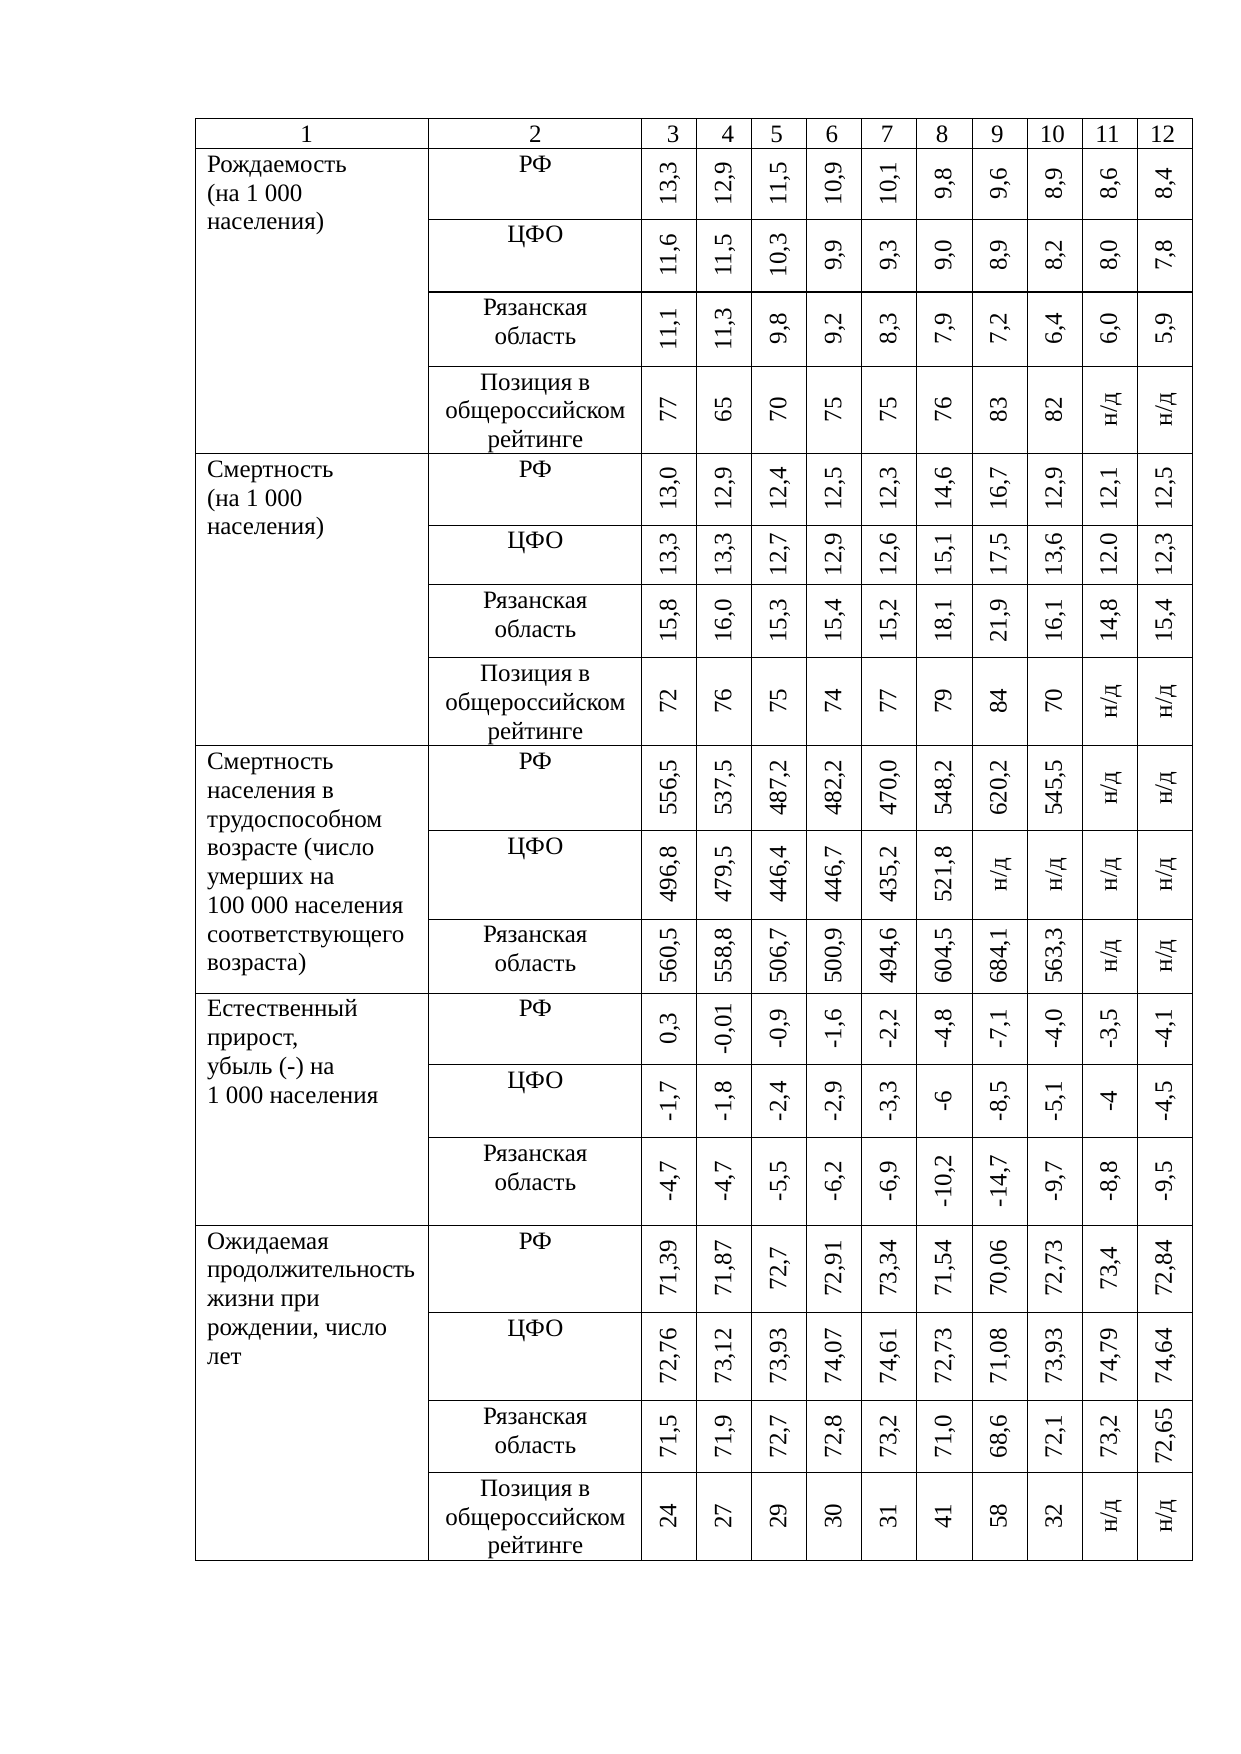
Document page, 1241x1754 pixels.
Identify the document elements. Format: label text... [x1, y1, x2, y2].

table_cell 11,3 [697, 293, 751, 366]
table_cell 13,3 [642, 526, 696, 584]
table_header 1 [196, 119, 428, 148]
table_cell РФ [429, 149, 641, 218]
table_cell -1,7 [642, 1065, 696, 1137]
table_cell 604,5 [917, 920, 972, 992]
table_cell 9,2 [807, 293, 861, 366]
table_cell 7,9 [917, 293, 972, 366]
table_cell 506,7 [752, 920, 806, 992]
table_cell 446,7 [807, 831, 861, 918]
table_cell 83 [973, 367, 1027, 453]
table_cell 72,76 [642, 1313, 696, 1400]
table_cell 8,4 [1138, 149, 1192, 218]
table_cell 15,4 [807, 585, 861, 657]
table_cell н/д [1138, 746, 1192, 830]
table_cell 16,7 [973, 454, 1027, 524]
table_cell -4,8 [917, 994, 972, 1064]
table_cell Смертность населения в трудоспособном возрасте (число умерших на 100 000 населения соответствующего возраста) [196, 746, 428, 992]
table_cell ЦФО [429, 1065, 641, 1137]
table_cell 12,3 [862, 454, 916, 524]
table_cell 41 [917, 1473, 972, 1560]
table_cell 71,08 [973, 1313, 1027, 1400]
table_cell 74,64 [1138, 1313, 1192, 1400]
table_cell 72,73 [917, 1313, 972, 1400]
table_cell 15,4 [1138, 585, 1192, 657]
table_cell 8,0 [1083, 220, 1137, 291]
table_cell 8,2 [1028, 220, 1082, 291]
table_cell н/д [1083, 658, 1137, 745]
table_cell 446,4 [752, 831, 806, 918]
table_cell 12,3 [1138, 526, 1192, 584]
table_cell -3,3 [862, 1065, 916, 1137]
table_cell -6 [917, 1065, 972, 1137]
table_cell -0,01 [697, 994, 751, 1064]
table_cell 563,3 [1028, 920, 1082, 992]
table_cell 74 [807, 658, 861, 745]
table_cell 75 [862, 367, 916, 453]
table_cell -14,7 [973, 1138, 1027, 1225]
table_cell 16,1 [1028, 585, 1082, 657]
table_cell 479,5 [697, 831, 751, 918]
table_cell 58 [973, 1473, 1027, 1560]
table_cell 71,0 [917, 1401, 972, 1472]
table_cell 72,73 [1028, 1226, 1082, 1312]
table_cell 82 [1028, 367, 1082, 453]
table_cell 76 [697, 658, 751, 745]
table_cell 72,84 [1138, 1226, 1192, 1312]
table_cell 9,8 [752, 293, 806, 366]
table_cell 548,2 [917, 746, 972, 830]
table_header 4 [697, 119, 751, 148]
table_header 2 [429, 119, 641, 148]
table_cell 30 [807, 1473, 861, 1560]
table_cell 684,1 [973, 920, 1027, 992]
table_cell Рязанская область [429, 585, 641, 657]
table_cell ЦФО [429, 831, 641, 918]
table_cell 77 [862, 658, 916, 745]
table_cell 65 [697, 367, 751, 453]
table_cell Естественный прирост, убыль (-) на 1 000 населения [196, 994, 428, 1225]
table_cell 79 [917, 658, 972, 745]
table_cell -5,1 [1028, 1065, 1082, 1137]
table_cell Рязанская область [429, 293, 641, 366]
table_cell 70,06 [973, 1226, 1027, 1312]
table_header 11 [1083, 119, 1137, 148]
table_cell РФ [429, 994, 641, 1064]
table_cell 8,6 [1083, 149, 1137, 218]
table_cell 521,8 [917, 831, 972, 918]
table_cell 13,0 [642, 454, 696, 524]
table_cell 72,1 [1028, 1401, 1082, 1472]
table_header 3 [642, 119, 696, 148]
table_cell 70 [1028, 658, 1082, 745]
table_cell 68,6 [973, 1401, 1027, 1472]
table_cell 74,79 [1083, 1313, 1137, 1400]
table_cell н/д [1138, 920, 1192, 992]
table_cell 12.0 [1083, 526, 1137, 584]
table_cell 9,9 [807, 220, 861, 291]
table_cell Рязанская область [429, 920, 641, 992]
table_cell Позиция в общероссийском рейтинге [429, 658, 641, 745]
table_cell -9,7 [1028, 1138, 1082, 1225]
table_cell РФ [429, 746, 641, 830]
table_cell Рязанская область [429, 1401, 641, 1472]
table_cell -1,8 [697, 1065, 751, 1137]
table_cell 11,1 [642, 293, 696, 366]
table_cell 12,4 [752, 454, 806, 524]
table_cell 11,5 [752, 149, 806, 218]
table_cell Позиция в общероссийском рейтинге [429, 1473, 641, 1560]
table_cell 72 [642, 658, 696, 745]
table_cell 72,8 [807, 1401, 861, 1472]
table_cell 8,3 [862, 293, 916, 366]
table_cell н/д [1138, 367, 1192, 453]
table_cell 75 [752, 658, 806, 745]
table_cell 73,12 [697, 1313, 751, 1400]
table_cell РФ [429, 454, 641, 524]
table_cell -2,2 [862, 994, 916, 1064]
table_cell 12,9 [1028, 454, 1082, 524]
table_cell 6,0 [1083, 293, 1137, 366]
table_cell 10,3 [752, 220, 806, 291]
table_cell 15,3 [752, 585, 806, 657]
table_cell 71,39 [642, 1226, 696, 1312]
table_cell 470,0 [862, 746, 916, 830]
table_cell -4,7 [642, 1138, 696, 1225]
table_cell 7,8 [1138, 220, 1192, 291]
table_cell 15,1 [917, 526, 972, 584]
table_cell -7,1 [973, 994, 1027, 1064]
table_cell Ожидаемая продолжительность жизни при рождении, число лет [196, 1226, 428, 1560]
table_cell РФ [429, 1226, 641, 1312]
table_header 5 [752, 119, 806, 148]
table_cell 14,6 [917, 454, 972, 524]
table_cell 13,6 [1028, 526, 1082, 584]
table_cell 10,1 [862, 149, 916, 218]
table_cell н/д [1083, 831, 1137, 918]
table_cell 16,0 [697, 585, 751, 657]
table_cell 15,8 [642, 585, 696, 657]
table_cell -4 [1083, 1065, 1137, 1137]
table_cell 71,5 [642, 1401, 696, 1472]
table_cell 545,5 [1028, 746, 1082, 830]
table_cell -4,7 [697, 1138, 751, 1225]
table_cell 71,54 [917, 1226, 972, 1312]
table_cell 73,93 [752, 1313, 806, 1400]
table_cell ЦФО [429, 526, 641, 584]
table_cell -3,5 [1083, 994, 1137, 1064]
table_cell 537,5 [697, 746, 751, 830]
table_cell 29 [752, 1473, 806, 1560]
table_cell 72,65 [1138, 1401, 1192, 1472]
table_cell 496,8 [642, 831, 696, 918]
table_cell 9,0 [917, 220, 972, 291]
table_cell 558,8 [697, 920, 751, 992]
table_cell -4,5 [1138, 1065, 1192, 1137]
table_cell 0,3 [642, 994, 696, 1064]
table_cell н/д [1083, 367, 1137, 453]
table_cell 71,87 [697, 1226, 751, 1312]
table_cell 12,7 [752, 526, 806, 584]
table_cell Рязанская область [429, 1138, 641, 1225]
table_cell 32 [1028, 1473, 1082, 1560]
table_header 10 [1028, 119, 1082, 148]
table_cell Смертность (на 1 000 населения) [196, 454, 428, 745]
table_cell 17,5 [973, 526, 1027, 584]
table_cell 9,6 [973, 149, 1027, 218]
table_cell -4,1 [1138, 994, 1192, 1064]
table_cell 75 [807, 367, 861, 453]
table_cell 70 [752, 367, 806, 453]
table_cell -9,5 [1138, 1138, 1192, 1225]
table_cell 9,8 [917, 149, 972, 218]
table_cell 12,1 [1083, 454, 1137, 524]
table_cell 12,9 [697, 149, 751, 218]
table_cell н/д [1083, 746, 1137, 830]
table_cell 73,2 [862, 1401, 916, 1472]
table_cell 7,2 [973, 293, 1027, 366]
table_cell 13,3 [642, 149, 696, 218]
table_cell -2,4 [752, 1065, 806, 1137]
table_cell 12,6 [862, 526, 916, 584]
table_cell 11,6 [642, 220, 696, 291]
table_cell н/д [1083, 920, 1137, 992]
table_cell 77 [642, 367, 696, 453]
table_cell 620,2 [973, 746, 1027, 830]
table_cell 500,9 [807, 920, 861, 992]
table_cell 72,91 [807, 1226, 861, 1312]
table_cell 14,8 [1083, 585, 1137, 657]
table_cell 560,5 [642, 920, 696, 992]
table_cell 10,9 [807, 149, 861, 218]
table_cell 12,9 [697, 454, 751, 524]
table_cell 5,9 [1138, 293, 1192, 366]
table_cell 556,5 [642, 746, 696, 830]
table_cell 15,2 [862, 585, 916, 657]
table_cell 27 [697, 1473, 751, 1560]
table_cell 74,61 [862, 1313, 916, 1400]
table_header 12 [1138, 119, 1192, 148]
table_cell 8,9 [973, 220, 1027, 291]
table_cell 73,2 [1083, 1401, 1137, 1472]
table_cell 6,4 [1028, 293, 1082, 366]
table_cell 73,4 [1083, 1226, 1137, 1312]
table_cell 31 [862, 1473, 916, 1560]
table_cell 9,3 [862, 220, 916, 291]
table_cell ЦФО [429, 1313, 641, 1400]
table_cell 494,6 [862, 920, 916, 992]
table_cell н/д [1083, 1473, 1137, 1560]
table_cell Рождаемость (на 1 000 населения) [196, 149, 428, 453]
table_cell н/д [1028, 831, 1082, 918]
table_cell 12,5 [1138, 454, 1192, 524]
table_cell -8,5 [973, 1065, 1027, 1137]
table_cell -0,9 [752, 994, 806, 1064]
table_cell 12,9 [807, 526, 861, 584]
table_cell -8,8 [1083, 1138, 1137, 1225]
table_cell 84 [973, 658, 1027, 745]
table_cell 71,9 [697, 1401, 751, 1472]
table_cell -2,9 [807, 1065, 861, 1137]
table_cell 8,9 [1028, 149, 1082, 218]
table_header 6 [807, 119, 861, 148]
table_header 9 [973, 119, 1027, 148]
table_cell н/д [973, 831, 1027, 918]
table_cell 11,5 [697, 220, 751, 291]
table_cell 72,7 [752, 1401, 806, 1472]
table_cell 435,2 [862, 831, 916, 918]
table_cell н/д [1138, 831, 1192, 918]
table_cell -4,0 [1028, 994, 1082, 1064]
table_cell 76 [917, 367, 972, 453]
table_cell 21,9 [973, 585, 1027, 657]
table_cell ЦФО [429, 220, 641, 291]
table_cell н/д [1138, 1473, 1192, 1560]
table_cell 72,7 [752, 1226, 806, 1312]
table_cell 487,2 [752, 746, 806, 830]
table_cell -10,2 [917, 1138, 972, 1225]
table_cell Позиция в общероссийском рейтинге [429, 367, 641, 453]
table_header 7 [862, 119, 916, 148]
table_cell -1,6 [807, 994, 861, 1064]
table_cell 13,3 [697, 526, 751, 584]
table_cell 482,2 [807, 746, 861, 830]
table_cell 24 [642, 1473, 696, 1560]
table_cell 73,93 [1028, 1313, 1082, 1400]
table_cell -6,9 [862, 1138, 916, 1225]
table_header 8 [917, 119, 972, 148]
table_cell 73,34 [862, 1226, 916, 1312]
table_cell 12,5 [807, 454, 861, 524]
table_cell 18,1 [917, 585, 972, 657]
table_cell -6,2 [807, 1138, 861, 1225]
table_cell 74,07 [807, 1313, 861, 1400]
table_cell н/д [1138, 658, 1192, 745]
table_cell -5,5 [752, 1138, 806, 1225]
